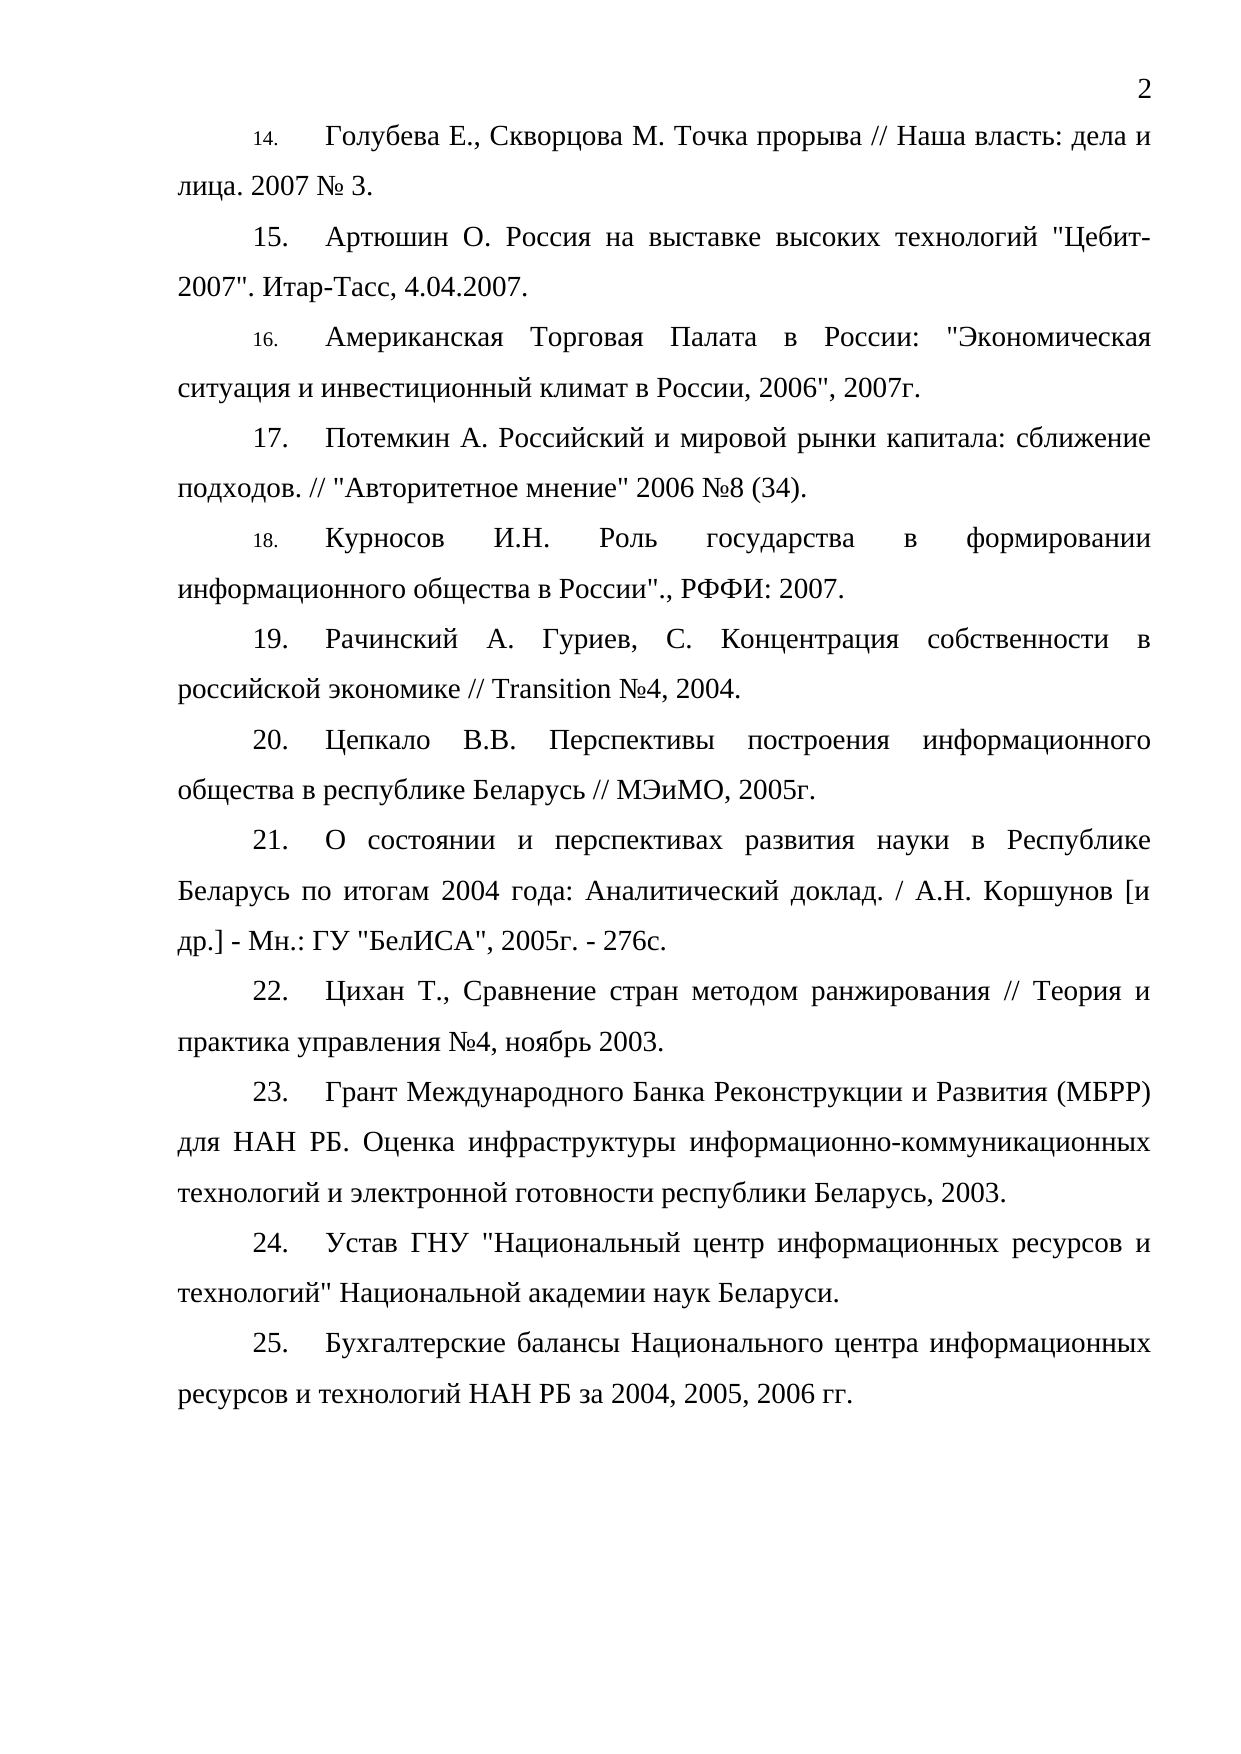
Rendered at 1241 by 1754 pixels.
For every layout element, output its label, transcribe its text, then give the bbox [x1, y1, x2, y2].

text Рачинский А. Гуриев, С. Концентрация собственности в российской экономике // Transition №4, 2004. [177, 621, 1152, 705]
text Цихан Т., Сравнение стран методом ранжирования // Теория и практика управления №4, ноябрь 2003. [177, 973, 1152, 1057]
text Устав ГНУ "Национальный центр информационных ресурсов и технологий" Национальной академии наук Беларуси. [177, 1225, 1152, 1309]
text Голубева Е., Скворцова М. Точка прорыва // Наша власть: дела и лица. 2007 № 3. [177, 118, 1152, 202]
text Курносов И.Н. Роль государства в формировании информационного общества в России"., РФФИ: 2007. [177, 521, 1152, 604]
text Артюшин О. Россия на выставке высоких технологий "Цебит-2007". Итар-Тасс, 4.04.2007. [177, 219, 1152, 303]
text Грант Международного Банка Реконструкции и Развития (МБРР) для НАН РБ. Оценка инфраструктуры информационно-коммуникационных технологий и электронной готовности республики Беларусь, 2003. [177, 1074, 1152, 1208]
text Бухгалтерские балансы Национального центра информационных ресурсов и технологий НАН РБ за 2004, 2005, 2006 гг. [177, 1326, 1152, 1409]
text Потемкин А. Российский и мировой рынки капитала: сближение подходов. // "Авторитетное мнение" 2006 №8 (34). [177, 420, 1152, 504]
text О состоянии и перспективах развития науки в Республике Беларусь по итогам 2004 года: Аналитический доклад. / А.Н. Коршунов [и др.] - Мн.: ГУ "БелИСА", 2005г. - 276с. [177, 822, 1152, 957]
text Американская Торговая Палата в России: "Экономическая ситуация и инвестиционный климат в России, 2006", 2007г. [177, 319, 1152, 403]
text Цепкало В.В. Перспективы построения информационного общества в республике Беларусь // МЭиМО, 2005г. [177, 722, 1152, 806]
